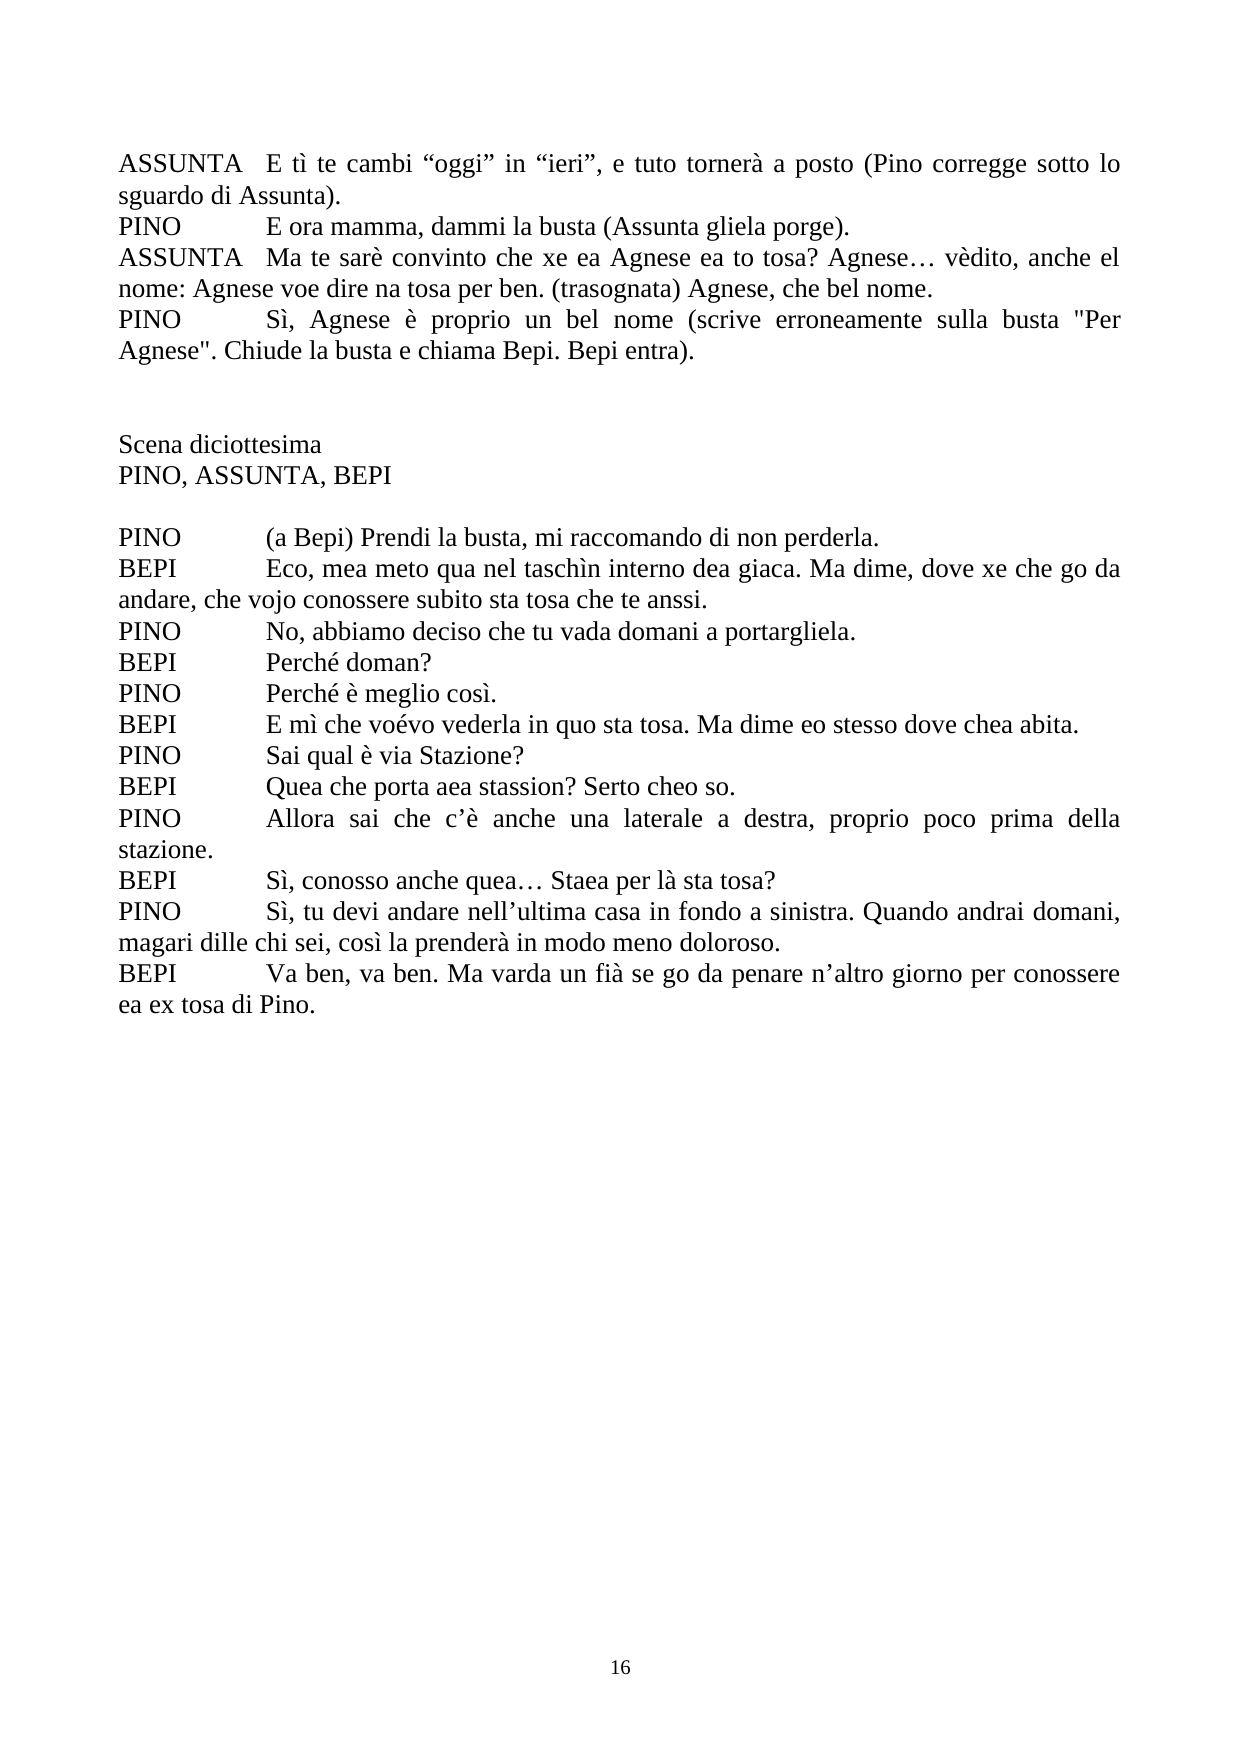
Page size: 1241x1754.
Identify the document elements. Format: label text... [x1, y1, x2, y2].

text ASSUNTA Ma te sarè convinto che xe ea Agnese ea to tosa? Agnese… vèdito, anche el nome: Agnese voe dire na tosa per ben. (trasognata) Agnese, che bel nome. [118, 241, 1122, 303]
text BEPI Quea che porta aea stassion? Serto cheo so. [118, 771, 1122, 802]
text BEPI E mì che voévo vederla in quo sta tosa. Ma dime eo stesso dove chea abita. [118, 708, 1122, 739]
text PINO E ora mamma, dammi la busta (Assunta gliela porge). [118, 210, 1122, 241]
text ASSUNTA E tì te cambi “oggi” in “ieri”, e tuto tornerà a posto (Pino corregge sotto lo sguardo di Assunta). [118, 148, 1122, 210]
subtitle Scena diciottesima [118, 428, 1122, 459]
text PINO (a Bepi) Prendi la busta, mi raccomando di non perderla. [118, 521, 1122, 552]
text BEPI Perché doman? [118, 646, 1122, 677]
text PINO No, abbiamo deciso che tu vada domani a portargliela. [118, 615, 1122, 646]
text PINO Sì, Agnese è proprio un bel nome (scrive erroneamente sulla busta "Per Agnese". Chiude la busta e chiama Bepi. Bepi entra). [118, 303, 1122, 366]
text BEPI Va ben, va ben. Ma varda un fià se go da penare n’altro giorno per conossere ea ex tosa di Pino. [118, 957, 1122, 1020]
text BEPI Sì, conosso anche quea… Staea per là sta tosa? [118, 864, 1122, 895]
text BEPI Eco, mea meto qua nel taschìn interno dea giaca. Ma dime, dove xe che go da andare, che vojo conossere subito sta tosa che te anssi. [118, 552, 1122, 615]
text PINO Sì, tu devi andare nell’ultima casa in fondo a sinistra. Quando andrai domani, magari dille chi sei, così la prenderà in modo meno doloroso. [118, 895, 1122, 957]
text PINO Allora sai che c’è anche una laterale a destra, proprio poco prima della stazione. [118, 802, 1122, 864]
subtitle PINO, ASSUNTA, BEPI [118, 459, 1122, 490]
text PINO Perché è meglio così. [118, 677, 1122, 708]
text PINO Sai qual è via Stazione? [118, 739, 1122, 771]
